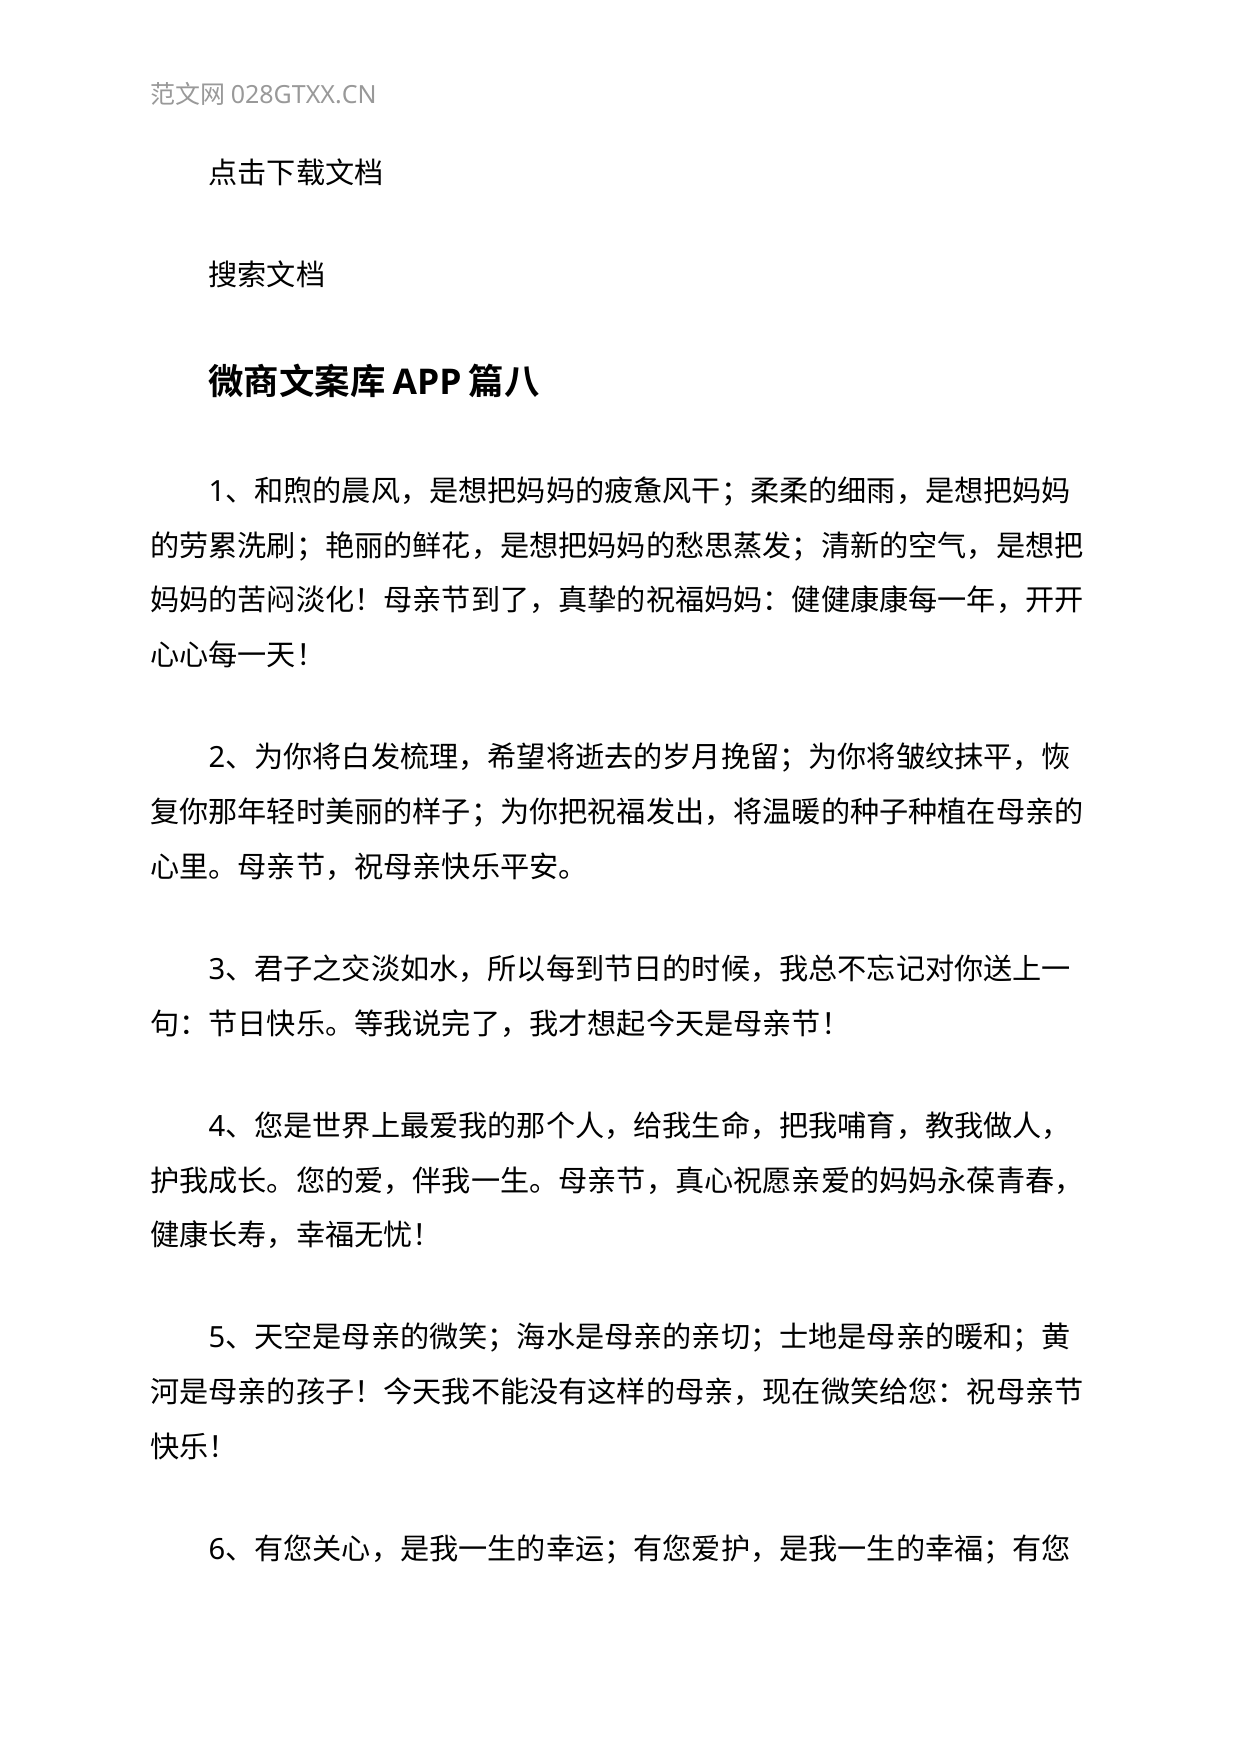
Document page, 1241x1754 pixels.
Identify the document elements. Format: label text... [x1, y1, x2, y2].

text 4、您是世界上最爱我的那个人，给我生命，把我哺育，教我做人，护我成长。您的爱，伴我一生。母亲节，真心祝愿亲爱的妈妈永葆青春，健康长寿，幸福无忧！ [150, 1102, 1090, 1254]
text 1、和煦的晨风，是想把妈妈的疲惫风干；柔柔的细雨，是想把妈妈的劳累洗刷；艳丽的鲜花，是想把妈妈的愁思蒸发；清新的空气，是想把妈妈的苦闷淡化！母亲节到了，真挚的祝福妈妈：健健康康每一年，开开心心每一天！ [150, 467, 1090, 674]
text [150, 1525, 1090, 1568]
text 2、为你将白发梳理，希望将逝去的岁月挽留；为你将皱纹抹平，恢复你那年轻时美丽的样子；为你把祝福发出，将温暖的种子种植在母亲的心里。母亲节，祝母亲快乐平安。 [150, 734, 1090, 886]
text 搜索文档 [150, 252, 1090, 294]
text 3、君子之交淡如水，所以每到节日的时候，我总不忘记对你送上一句：节日快乐。等我说完了，我才想起今天是母亲节！ [150, 945, 1090, 1043]
text 点击下载文档 [150, 150, 1090, 192]
text 5、天空是母亲的微笑；海水是母亲的亲切；士地是母亲的暖和；黄河是母亲的孩子！今天我不能没有这样的母亲，现在微笑给您：祝母亲节快乐！ [150, 1314, 1090, 1466]
text 微商文案库APP篇八 [150, 353, 1090, 405]
